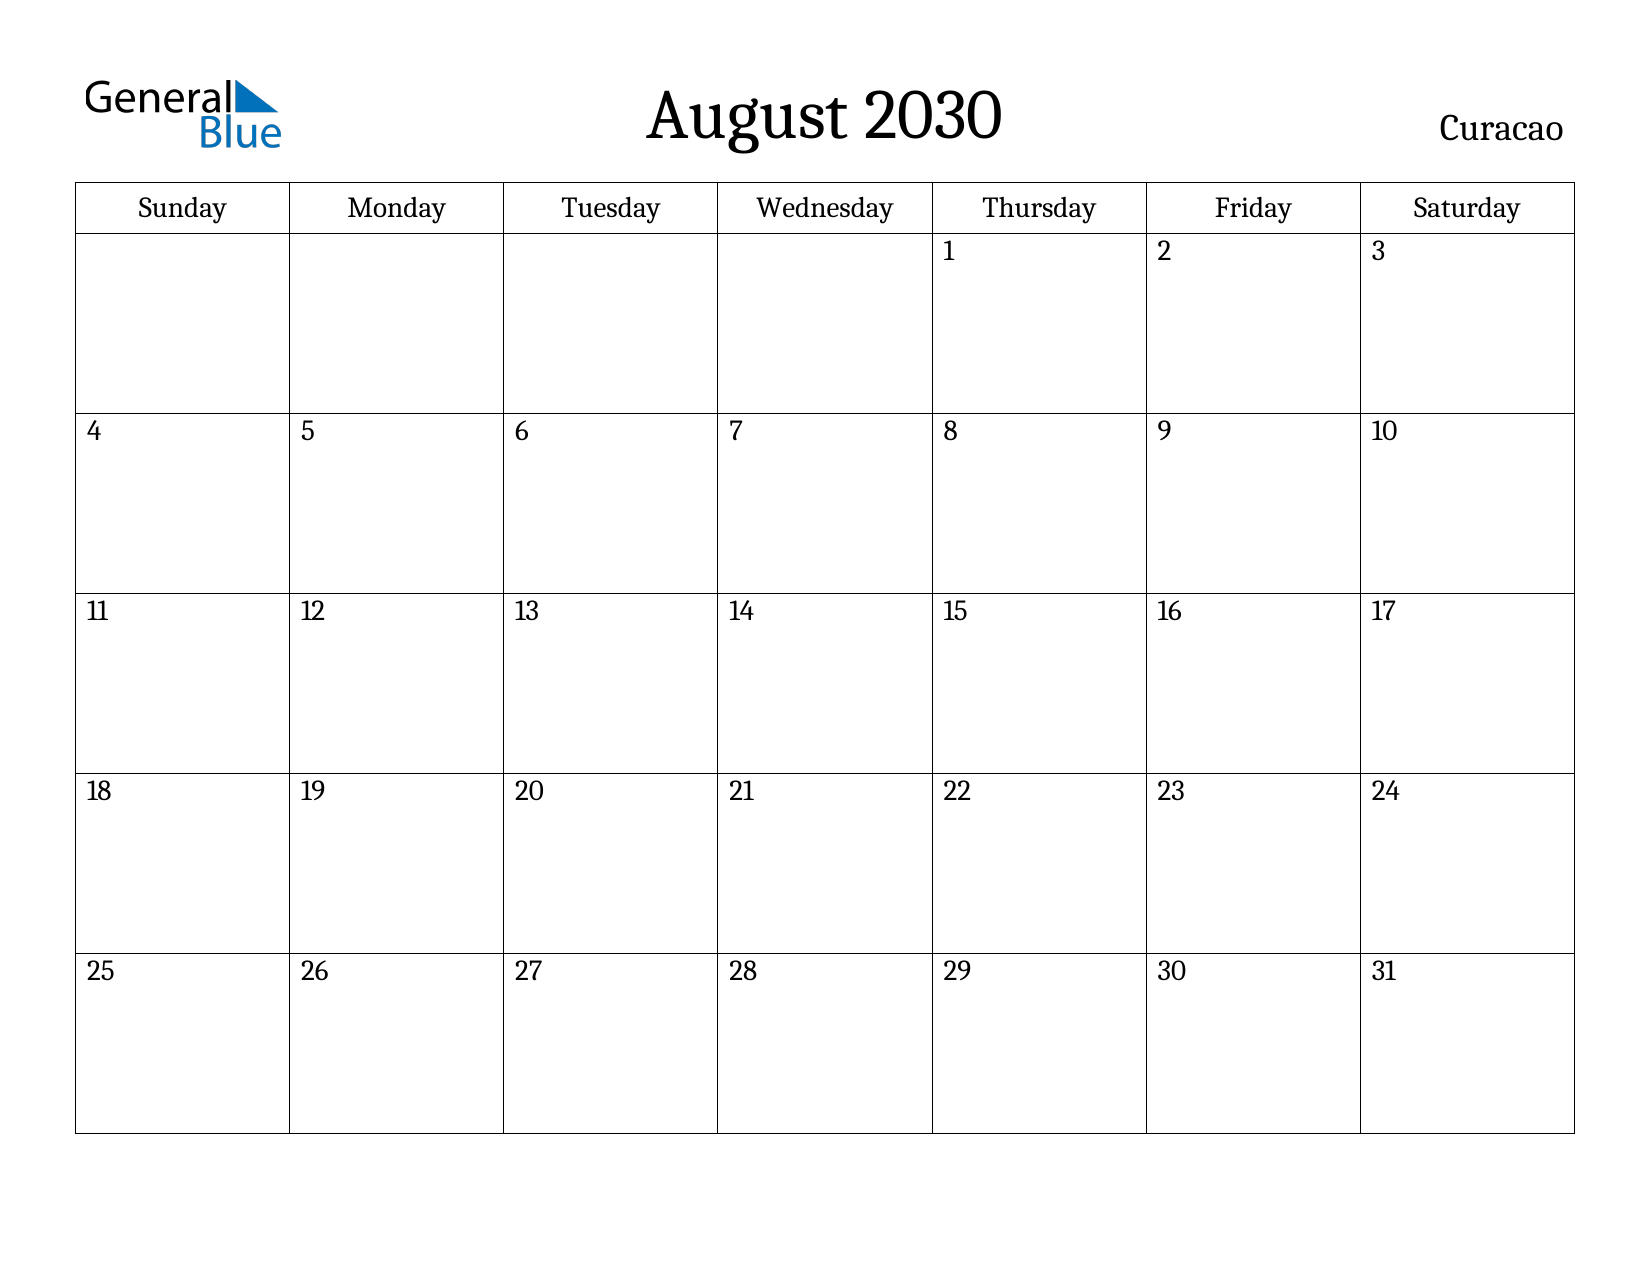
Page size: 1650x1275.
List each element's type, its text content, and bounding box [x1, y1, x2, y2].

table_cell [76, 808, 289, 953]
table_cell 7 [718, 414, 932, 447]
table_cell [504, 267, 717, 413]
table_cell 10 [1361, 414, 1574, 447]
table_cell 1 [933, 234, 1146, 267]
table_cell 9 [1147, 414, 1360, 447]
table_cell 24 [1361, 774, 1574, 807]
table_cell [718, 988, 932, 1133]
table_cell 6 [504, 414, 717, 447]
table_cell 16 [1147, 594, 1360, 627]
table_cell [76, 448, 289, 593]
table_cell Monday [290, 183, 503, 233]
table_cell [933, 808, 1146, 953]
table_cell [290, 448, 503, 593]
table_cell [504, 234, 717, 267]
table_cell [504, 627, 717, 773]
table_cell 18 [76, 774, 289, 807]
table_cell Sunday [76, 183, 289, 233]
table_cell 29 [933, 954, 1146, 987]
table_cell [290, 988, 503, 1133]
table_cell 5 [290, 414, 503, 447]
table_cell Friday [1147, 183, 1360, 233]
table_cell 3 [1361, 234, 1574, 267]
table_cell [1361, 627, 1574, 773]
table_cell [718, 627, 932, 773]
table_cell Wednesday [718, 183, 932, 233]
table_cell 27 [504, 954, 717, 987]
picture [86, 80, 281, 148]
table_cell [290, 808, 503, 953]
table_cell 4 [76, 414, 289, 447]
table_cell [76, 988, 289, 1133]
table_cell [1361, 988, 1574, 1133]
table_cell [504, 808, 717, 953]
table_cell 28 [718, 954, 932, 987]
table_cell [290, 234, 503, 267]
table_cell 26 [290, 954, 503, 987]
table_header [76, 75, 503, 182]
table_cell 15 [933, 594, 1146, 627]
table_header Curacao [1146, 75, 1574, 182]
table_cell [76, 267, 289, 413]
table_cell [1147, 808, 1360, 953]
table_cell 17 [1361, 594, 1574, 627]
table_cell 2 [1147, 234, 1360, 267]
table_cell 12 [290, 594, 503, 627]
table_cell [1147, 988, 1360, 1133]
table_cell [718, 808, 932, 953]
table_cell Thursday [933, 183, 1146, 233]
table_cell [1147, 627, 1360, 773]
table_cell [1147, 267, 1360, 413]
table_cell [718, 234, 932, 267]
table_cell Tuesday [504, 183, 717, 233]
table_cell [290, 267, 503, 413]
table_cell 14 [718, 594, 932, 627]
table_cell 8 [933, 414, 1146, 447]
table_cell [1361, 808, 1574, 953]
table_cell 22 [933, 774, 1146, 807]
table_cell 13 [504, 594, 717, 627]
table_cell 31 [1361, 954, 1574, 987]
table_cell [933, 267, 1146, 413]
table_cell [504, 448, 717, 593]
table_cell [290, 627, 503, 773]
table_header August 2030 [504, 75, 1146, 182]
table_cell [76, 234, 289, 267]
table_cell [76, 627, 289, 773]
table_cell [1361, 448, 1574, 593]
table_cell [718, 448, 932, 593]
table_cell [1361, 267, 1574, 413]
table_cell 30 [1147, 954, 1360, 987]
table_cell [933, 448, 1146, 593]
table_cell Saturday [1361, 183, 1574, 233]
table_cell [933, 988, 1146, 1133]
table_cell 11 [76, 594, 289, 627]
table_cell 23 [1147, 774, 1360, 807]
table_cell [933, 627, 1146, 773]
table_cell 21 [718, 774, 932, 807]
table_cell 25 [76, 954, 289, 987]
table_cell 19 [290, 774, 503, 807]
table_cell [1147, 448, 1360, 593]
table_cell [504, 988, 717, 1133]
table_cell [718, 267, 932, 413]
table_cell 20 [504, 774, 717, 807]
